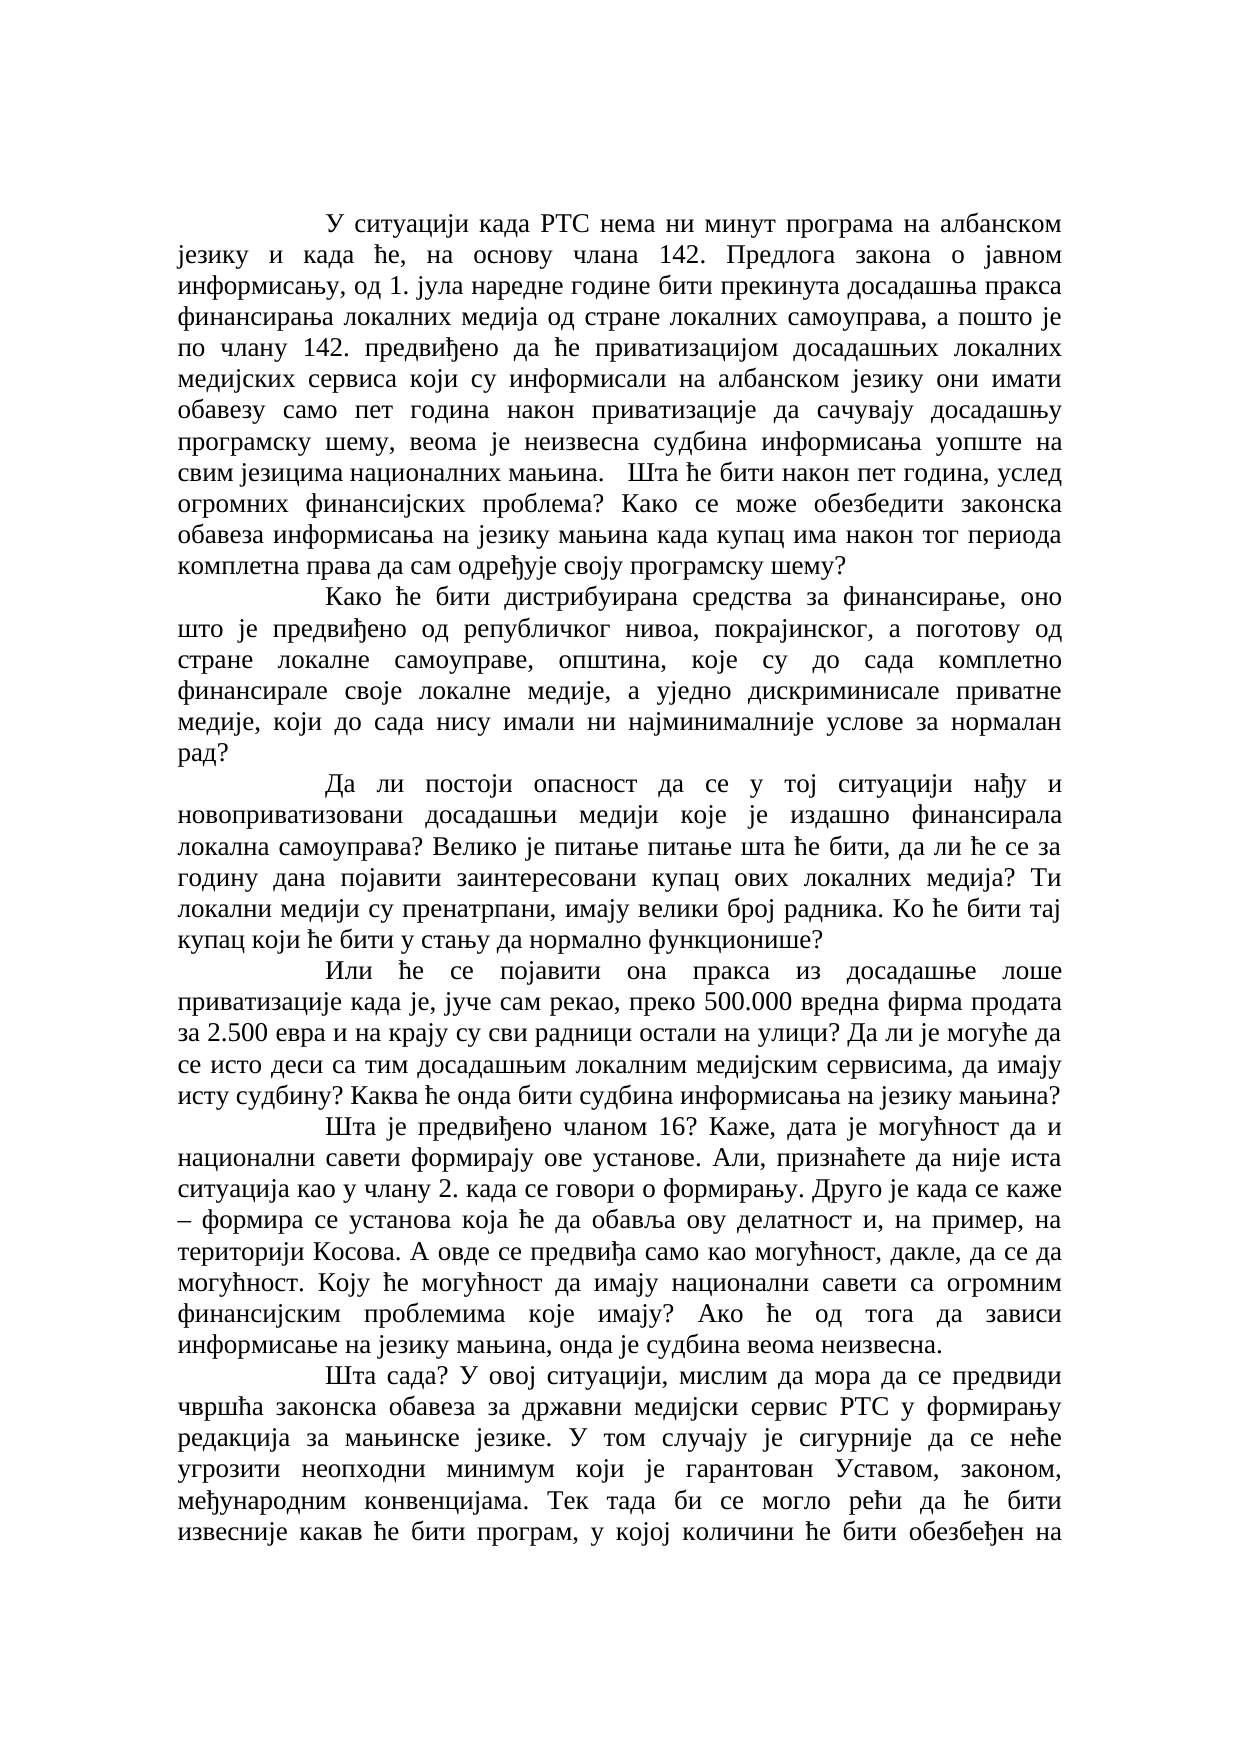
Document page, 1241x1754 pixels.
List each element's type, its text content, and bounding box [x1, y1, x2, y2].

text У ситуацији када РТС нема ни минут програма на албанском језику и када ће, на основу члана 142. Предлога закона о јавном информисању, од 1. јула наредне године бити прекинута досадашња пракса финансирања локалних медија од стране локалних самоуправа, а пошто је по члану 142. предвиђено да ће приватизацијом досадашњих локалних медијских сервиса који су информисали на албанском језику они имати обавезу само пет година након приватизације да сачувају досадашњу програмску шему, веома је неизвесна судбина информисања уопште на свим језицима националних мањина. Шта ће бити након пет година, услед огромних финансијских проблема? Како се може обезбедити законска обавеза информисања на језику мањина када купац има након тог периода комплетна права да сам одређује своју програмску шему? [177, 207, 1063, 581]
text Или ће се појавити она пракса из досадашње лоше приватизације када је, јуче сам рекао, преко 500.000 вредна фирма продата за 2.500 евра и на крају су сви радници остали на улици? Да ли је могуће да се исто деси са тим досадашњим локалним медијским сервисима, да имају исту судбину? Каква ће онда бити судбина информисања на језику мањина? [177, 954, 1063, 1110]
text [177, 1359, 1063, 1546]
text Шта је предвиђено чланом 16? Каже, дата је могућност да и национални савети формирају ове установе. Али, признаћете да није иста ситуација као у члану 2. када се говори о формирању. Друго је када се каже – формира се установа која ће да обавља ову делатност и, на пример, на територији Косова. А овде се предвиђа само као могућност, дакле, да се да могућност. Коју ће могућност да имају национални савети са огромним финансијским проблемима које имају? Ако ће од тога да зависи информисање на језику мањина, онда је судбина веома неизвесна. [177, 1110, 1063, 1359]
text Да ли постоји опасност да се у тој ситуацији нађу и новоприватизовани досадашњи медији које је издашно финансирала локална самоуправа? Велико је питање питање шта ће бити, да ли ће се за годину дана појавити заинтересовани купац ових локалних медија? Ти локални медији су пренатрпани, имају велики број радника. Ко ће бити тај купац који ће бити у стању да нормално функционише? [177, 767, 1063, 954]
text Како ће бити дистрибуирана средства за финансирање, оно што је предвиђено од републичког нивоа, покрајинског, а поготову од стране локалне самоуправе, општина, које су до сада комплетно финансирале своје локалне медије, а уједно дискриминисале приватне медије, који до сада нису имали ни најминималније услове за нормалан рад? [177, 581, 1063, 767]
